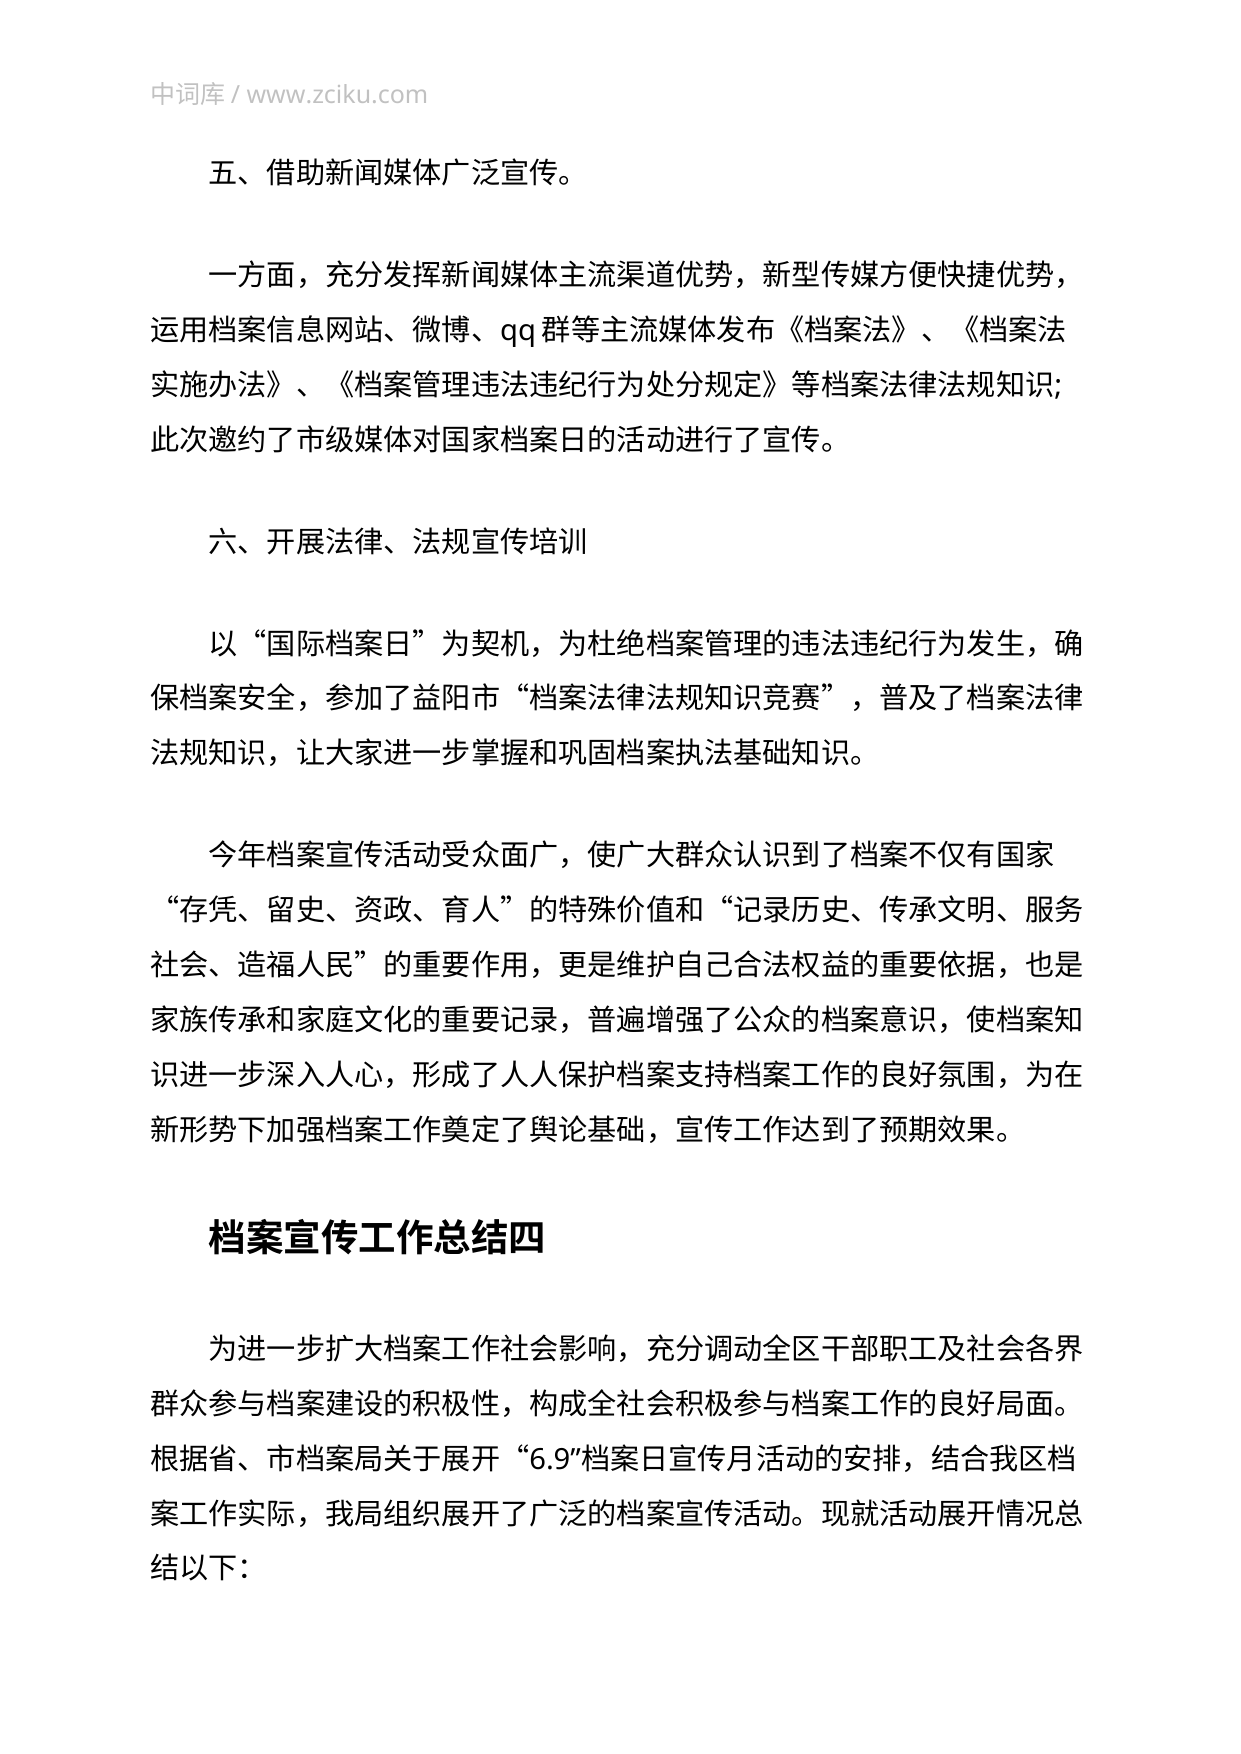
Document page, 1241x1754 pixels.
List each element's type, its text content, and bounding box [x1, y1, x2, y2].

text 一方面，充分发挥新闻媒体主流渠道优势，新型传媒方便快捷优势，运用档案信息网站、微博、qq群等主流媒体发布《档案法》、《档案法实施办法》、《档案管理违法违纪行为处分规定》等档案法律法规知识;此次邀约了市级媒体对国家档案日的活动进行了宣传。 [150, 252, 1090, 459]
text 档案宣传工作总结四 [150, 1208, 1090, 1262]
text 以“国际档案日”为契机，为杜绝档案管理的违法违纪行为发生，确保档案安全，参加了益阳市“档案法律法规知识竞赛”，普及了档案法律法规知识，让大家进一步掌握和巩固档案执法基础知识。 [150, 620, 1090, 772]
text 今年档案宣传活动受众面广，使广大群众认识到了档案不仅有国家“存凭、留史、资政、育人”的特殊价值和“记录历史、传承文明、服务社会、造福人民”的重要作用，更是维护自己合法权益的重要依据，也是家族传承和家庭文化的重要记录，普遍增强了公众的档案意识，使档案知识进一步深入人心，形成了人人保护档案支持档案工作的良好氛围，为在新形势下加强档案工作奠定了舆论基础，宣传工作达到了预期效果。 [150, 832, 1090, 1148]
text 为进一步扩大档案工作社会影响，充分调动全区干部职工及社会各界群众参与档案建设的积极性，构成全社会积极参与档案工作的良好局面。根据省、市档案局关于展开“6.9”档案日宣传月活动的安排，结合我区档案工作实际，我局组织展开了广泛的档案宣传活动。现就活动展开情况总结以下： [150, 1325, 1090, 1587]
text 六、开展法律、法规宣传培训 [150, 518, 1090, 561]
text 五、借助新闻媒体广泛宣传。 [150, 150, 1090, 192]
